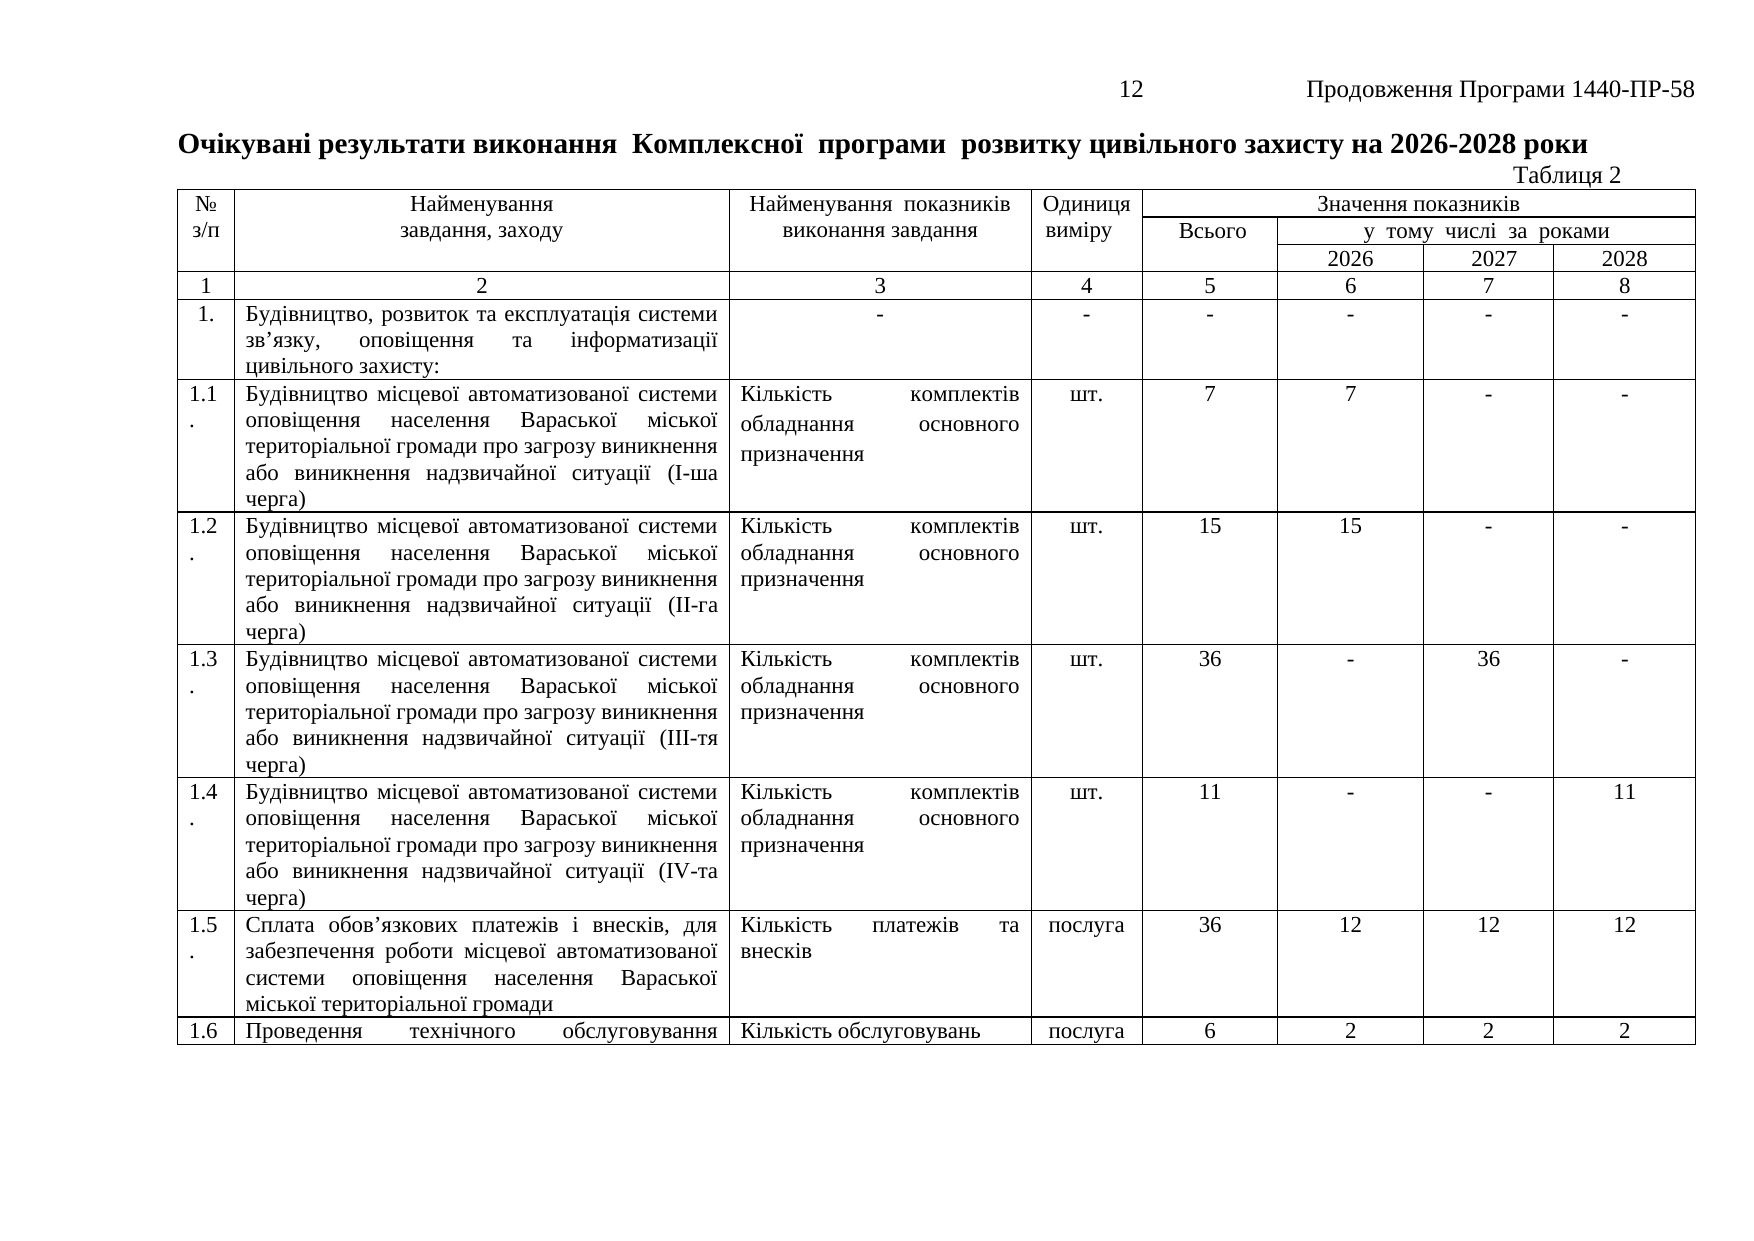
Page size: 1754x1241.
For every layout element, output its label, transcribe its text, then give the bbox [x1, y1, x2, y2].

table_cell 2 [235, 272, 729, 298]
table_cell 2028 [1554, 245, 1695, 271]
table_cell 15 [1143, 513, 1277, 644]
table_cell 1.6. [178, 1018, 234, 1044]
table_cell у тому числі за роками [1278, 218, 1695, 244]
table_cell Кількість комплектів обладнання основного призначення [730, 513, 1031, 644]
table_cell 7 [1143, 380, 1277, 511]
table_header № з/п [178, 190, 234, 271]
table_cell Сплата обов’язкових платежів і внесків, для забезпечення роботи місцевої автоматизованої системи оповіщення населення Вараської міської територіальної громади [235, 911, 729, 1016]
table_cell 12 [1424, 911, 1553, 1016]
table_cell 6 [1278, 272, 1423, 298]
table_cell 5 [1143, 272, 1277, 298]
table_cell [235, 1018, 729, 1044]
table_cell - [1424, 380, 1553, 511]
table_cell 1. [178, 300, 234, 379]
table_cell шт. [1032, 645, 1142, 777]
table_header Найменування показників виконання завдання [730, 190, 1031, 271]
table_cell 12 [1554, 911, 1695, 1016]
table_cell - [1424, 778, 1553, 910]
table_cell Всього [1143, 218, 1277, 271]
table_cell 2 [1554, 1018, 1695, 1044]
table_cell 11 [1143, 778, 1277, 910]
table_cell Кількість комплектів обладнання основного призначення [730, 380, 1031, 511]
table_cell - [1554, 513, 1695, 644]
table_cell - [1278, 778, 1423, 910]
table_cell - [1424, 300, 1553, 379]
table_cell Кількість комплектів обладнання основного призначення [730, 778, 1031, 910]
table_cell 36 [1424, 645, 1553, 777]
table_cell - [730, 300, 1031, 379]
table_header Найменування завдання, заходу [235, 190, 729, 271]
table_cell Будівництво місцевої автоматизованої системи оповіщення населення Вараської міської територіальної громади про загрозу виникнення або виникнення надзвичайної ситуації (І-ша черга) [235, 380, 729, 511]
table_cell 12 [1278, 911, 1423, 1016]
table_cell 2 [1424, 1018, 1553, 1044]
table_cell послуга [1032, 1018, 1142, 1044]
table_cell шт. [1032, 380, 1142, 511]
table_cell - [1278, 300, 1423, 379]
table_cell - [1554, 380, 1695, 511]
table_cell 1.1. [178, 380, 234, 511]
table_cell Будівництво, розвиток та експлуатація системи зв’язку, оповіщення та інформатизації цивільного захисту: [235, 300, 729, 379]
table_cell 36 [1143, 911, 1277, 1016]
table_cell - [1143, 300, 1277, 379]
table_header Значення показників [1143, 190, 1695, 216]
table_cell - [1278, 645, 1423, 777]
table_cell Будівництво місцевої автоматизованої системи оповіщення населення Вараської міської територіальної громади про загрозу виникнення або виникнення надзвичайної ситуації (ІV-та черга) [235, 778, 729, 910]
table_cell 7 [1424, 272, 1553, 298]
table_cell послуга [1032, 911, 1142, 1016]
table_cell 8 [1554, 272, 1695, 298]
table_cell Будівництво місцевої автоматизованої системи оповіщення населення Вараської міської територіальної громади про загрозу виникнення або виникнення надзвичайної ситуації (ІІ-га черга) [235, 513, 729, 644]
table_cell 1.4. [178, 778, 234, 910]
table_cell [730, 1018, 1031, 1044]
table_cell - [1424, 513, 1553, 644]
table_cell - [1554, 300, 1695, 379]
text Очікувані результати виконання Комплексної програми розвитку цивільного захисту на 2026-2028 роки Таблиця 2 [177, 127, 1695, 189]
table_cell 11 [1554, 778, 1695, 910]
table_header Одиниця виміру [1032, 190, 1142, 271]
table_cell 2027 [1424, 245, 1553, 271]
table_cell шт. [1032, 513, 1142, 644]
table_cell 1.3. [178, 645, 234, 777]
table_cell - [1554, 645, 1695, 777]
table_cell 36 [1143, 645, 1277, 777]
table_cell 7 [1278, 380, 1423, 511]
table_cell 15 [1278, 513, 1423, 644]
table_cell 1.2. [178, 513, 234, 644]
table_cell 4 [1032, 272, 1142, 298]
table_cell 2026 [1278, 245, 1423, 271]
table_cell Кількість платежів та внесків [730, 911, 1031, 1016]
table_cell - [1032, 300, 1142, 379]
table_cell 1.5. [178, 911, 234, 1016]
table_cell шт. [1032, 778, 1142, 910]
table_cell 3 [730, 272, 1031, 298]
table_cell Кількість комплектів обладнання основного призначення [730, 645, 1031, 777]
table_cell Будівництво місцевої автоматизованої системи оповіщення населення Вараської міської територіальної громади про загрозу виникнення або виникнення надзвичайної ситуації (ІІІ-тя черга) [235, 645, 729, 777]
table_cell 6 [1143, 1018, 1277, 1044]
table_cell 2 [1278, 1018, 1423, 1044]
table_cell 1 [178, 272, 234, 298]
